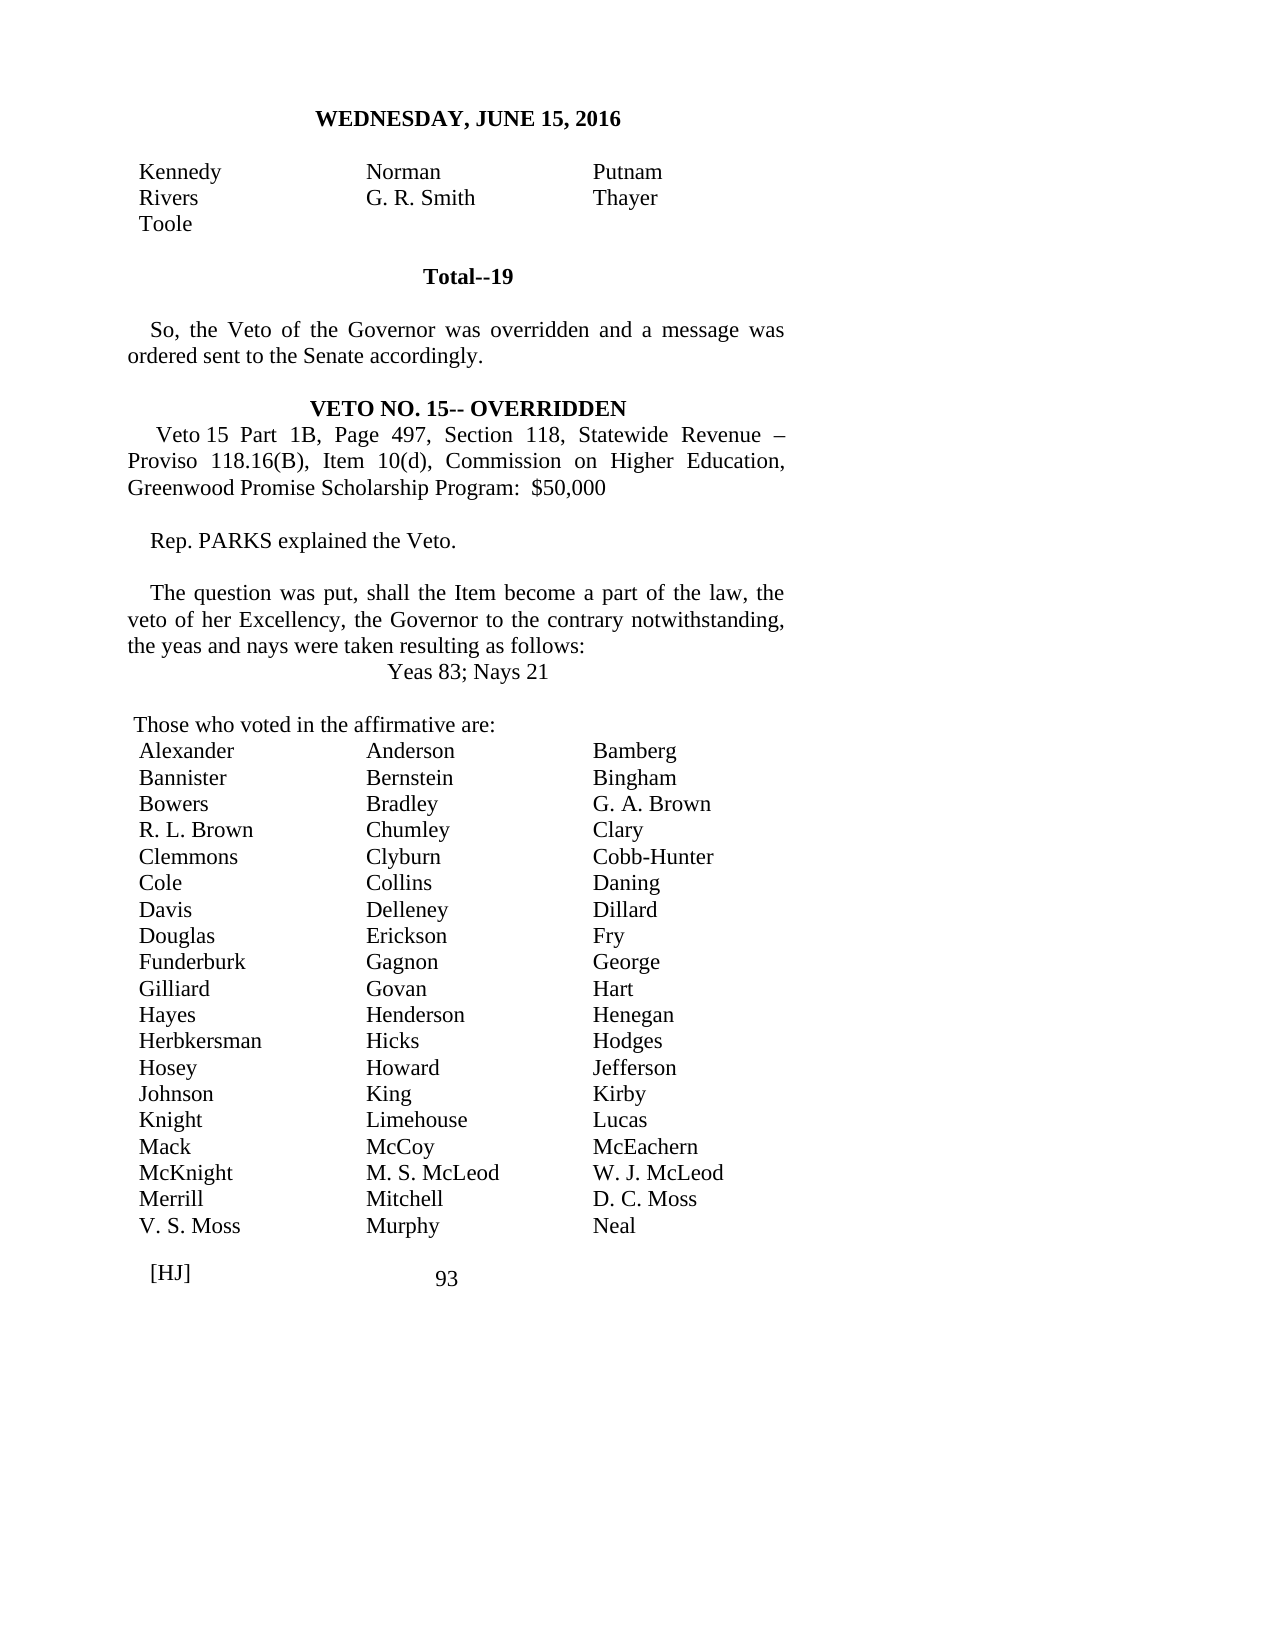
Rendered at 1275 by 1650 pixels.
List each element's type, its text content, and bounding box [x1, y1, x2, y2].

text Rep. PARKS explained the Veto. [127, 527, 786, 553]
text Those who voted in the affirmative are: [127, 711, 786, 737]
text So, the Veto of the Governor was overridden and a message was ordered sent to the Senate accordingly. [127, 316, 786, 368]
text Total--19 [127, 263, 786, 289]
text VETO NO. 15-- OVERRIDDEN [127, 395, 786, 421]
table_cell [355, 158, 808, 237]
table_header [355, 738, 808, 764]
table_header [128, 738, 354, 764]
text The question was put, shall the Item become a part of the law, the veto of her Excellency, the Governor to the contrary notwithstanding, the yeas and nays were taken resulting as follows: [127, 579, 786, 658]
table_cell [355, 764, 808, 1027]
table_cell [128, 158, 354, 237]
text Veto 15 Part 1B, Page 497, Section 118, Statewide Revenue – Proviso 118.16(B), Item 10(d), Commission on Higher Education, Greenwood Promise Scholarship Program: $50,000 [127, 421, 786, 500]
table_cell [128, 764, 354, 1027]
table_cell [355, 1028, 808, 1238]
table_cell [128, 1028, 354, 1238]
text Yeas 83; Nays 21 [127, 658, 786, 685]
